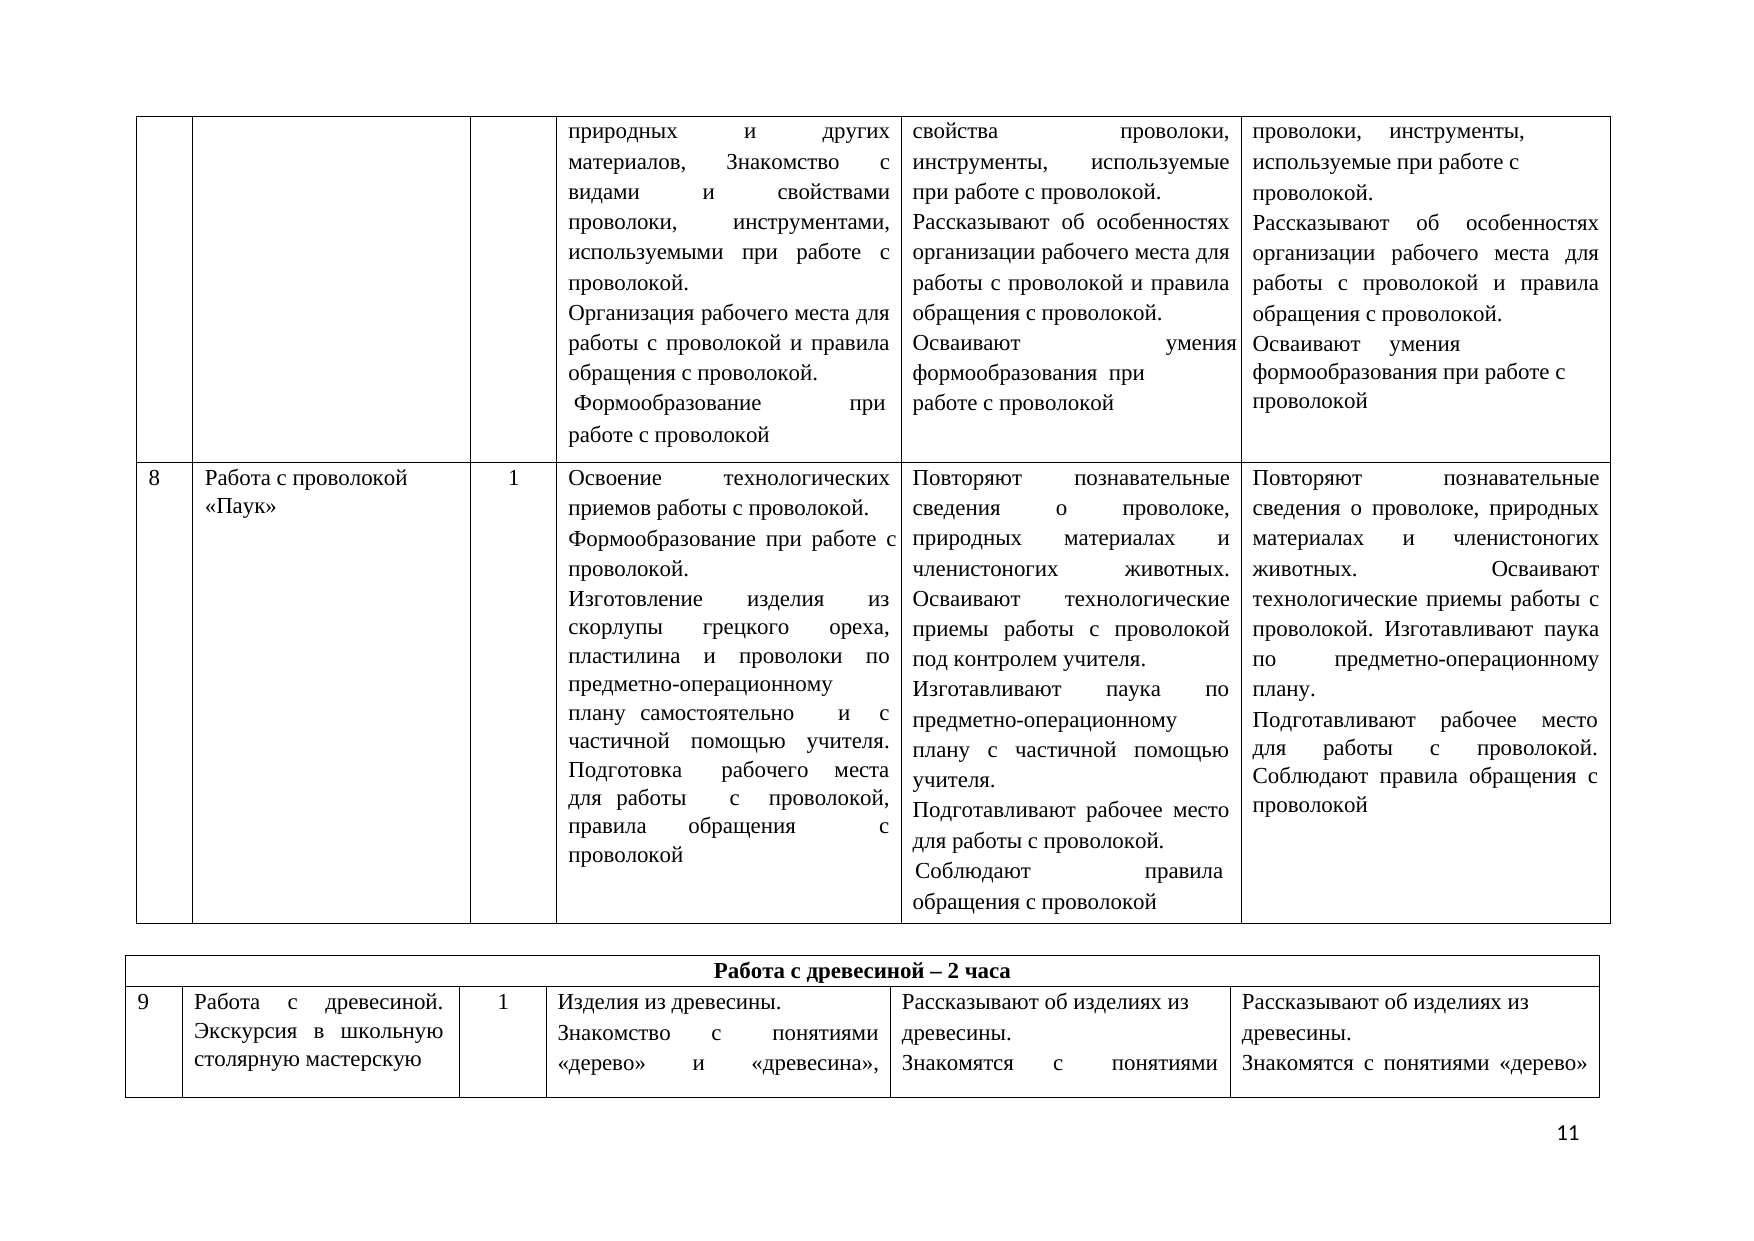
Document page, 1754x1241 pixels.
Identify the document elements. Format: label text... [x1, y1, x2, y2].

table_header [193, 117, 470, 462]
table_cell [1231, 987, 1599, 1097]
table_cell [547, 987, 890, 1097]
table_header свойства проволоки, инструменты, используемые при работе с проволокой. Рассказывают об особенностях организации рабочего места для работы с проволокой и правила обращения с проволокой. Осваивают умения формообразования при работе с проволокой [902, 117, 1241, 462]
table_cell 9 [126, 987, 182, 1097]
table_cell Освоение технологических приемов работы с проволокой. Формообразование при работе с проволокой. Изготовление изделия из скорлупы грецкого ореха, пластилина и проволоки по предметно-операционному плану самостоятельно и с частичной помощью учителя. Подготовка рабочего места для работы с проволокой, правила обращения с проволокой [557, 463, 901, 923]
table_cell 1 [471, 463, 556, 923]
table_cell 1 [460, 987, 546, 1097]
table_header [471, 117, 556, 462]
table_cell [183, 987, 459, 1097]
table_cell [891, 987, 1230, 1097]
table_header природных и других материалов, Знакомство с видами и свойствами проволоки, инструментами, используемыми при работе с проволокой. Организация рабочего места для работы с проволокой и правила обращения с проволокой. Формообразование при работе с проволокой [557, 117, 901, 462]
table_header Работа с древесиной – 2 часа [126, 956, 1599, 986]
table_header проволоки, инструменты, используемые при работе с проволокой. Рассказывают об особенностях организации рабочего места для работы с проволокой и правила обращения с проволокой. Осваивают умения формообразования при работе с проволокой [1242, 117, 1610, 462]
table_cell Повторяют познавательные сведения о проволоке, природных материалах и членистоногих животных. Осваивают технологические приемы работы с проволокой. Изготавливают паука по предметно-операционному плану. Подготавливают рабочее место для работы с проволокой. Соблюдают правила обращения с проволокой [1242, 463, 1610, 923]
table_cell Работа с проволокой «Паук» [193, 463, 470, 923]
table_cell Повторяют познавательные сведения о проволоке, природных материалах и членистоногих животных. Осваивают технологические приемы работы с проволокой под контролем учителя. Изготавливают паука по предметно-операционному плану с частичной помощью учителя. Подготавливают рабочее место для работы с проволокой. Соблюдают правила обращения с проволокой [902, 463, 1241, 923]
table_header [137, 117, 192, 462]
table_cell 8 [137, 463, 192, 923]
